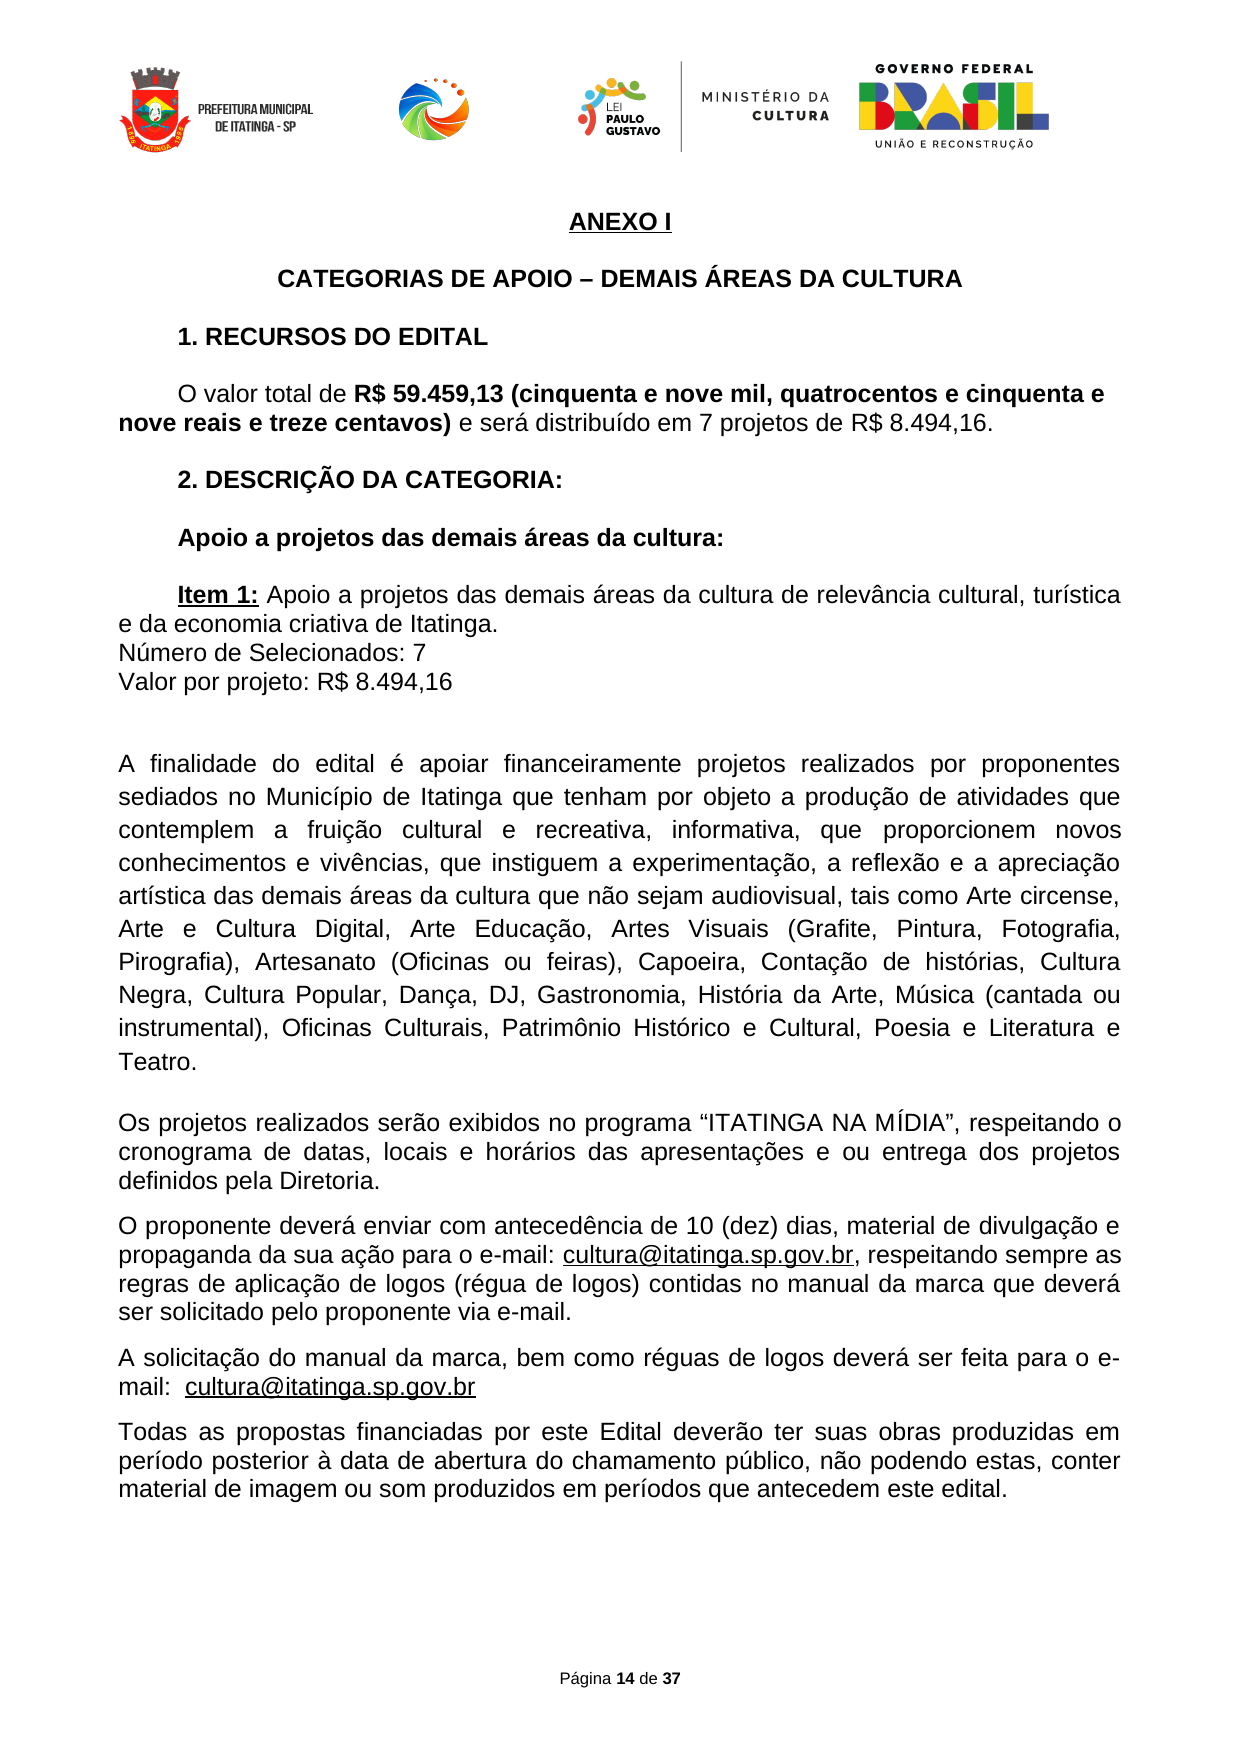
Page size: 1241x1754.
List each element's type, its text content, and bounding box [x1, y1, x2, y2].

text CATEGORIAS DE APOIO – DEMAIS ÁREAS DA CULTURA [118, 264, 1122, 293]
text O proponente deverá enviar com antecedência de 10 (dez) dias, material de divulgação e propaganda da sua ação para o e-mail: cultura@itatinga.sp.gov.br, respeitando sempre as regras de aplicação de logos (régua de logos) contidas no manual da marca que deverá ser solicitado pelo proponente via e-mail. [118, 1211, 1122, 1326]
picture [118, 63, 315, 157]
text ANEXO I [118, 207, 1122, 236]
text 1. RECURSOS DO EDITAL [118, 322, 1122, 351]
text Todas as propostas financiadas por este Edital deverão ter suas obras produzidas em período posterior à data de abertura do chamamento público, não podendo estas, conter material de imagem ou som produzidos em períodos que antecedem este edital. [118, 1417, 1122, 1503]
text Os projetos realizados serão exibidos no programa “ITATINGA NA MÍDIA”, respeitando o cronograma de datas, locais e horários das apresentações e ou entrega dos projetos definidos pela Diretoria. [118, 1108, 1122, 1194]
text Número de Selecionados: 7 [118, 638, 1122, 667]
text O valor total de R$ 59.459,13 (cinquenta e nove mil, quatrocentos e cinquenta e nove reais e treze centavos) e será distribuído em 7 projetos de R$ 8.494,16. [118, 379, 1122, 437]
picture [526, 45, 1075, 158]
picture [389, 68, 485, 151]
text Valor por projeto: R$ 8.494,16 [118, 667, 1122, 696]
text A solicitação do manual da marca, bem como réguas de logos deverá ser feita para o e-mail: cultura@itatinga.sp.gov.br [118, 1343, 1122, 1400]
text Apoio a projetos das demais áreas da cultura: [118, 523, 1122, 552]
text 2. DESCRIÇÃO DA CATEGORIA: [118, 466, 1122, 494]
text A finalidade do edital é apoiar financeiramente projetos realizados por proponentes sediados no Município de Itatinga que tenham por objeto a produção de atividades que contemplem a fruição cultural e recreativa, informativa, que proporcionem novos conhecimentos e vivências, que instiguem a experimentação, a reflexão e a apreciação artística das demais áreas da cultura que não sejam audiovisual, tais como Arte circense, Arte e Cultura Digital, Arte Educação, Artes Visuais (Grafite, Pintura, Fotografia, Pirografia), Artesanato (Oficinas ou feiras), Capoeira, Contação de histórias, Cultura Negra, Cultura Popular, Dança, DJ, Gastronomia, História da Arte, Música (cantada ou instrumental), Oficinas Culturais, Patrimônio Histórico e Cultural, Poesia e Literatura e Teatro. [118, 749, 1122, 1075]
text Item 1: Apoio a projetos das demais áreas da cultura de relevância cultural, turística e da economia criativa de Itatinga. [118, 581, 1122, 638]
